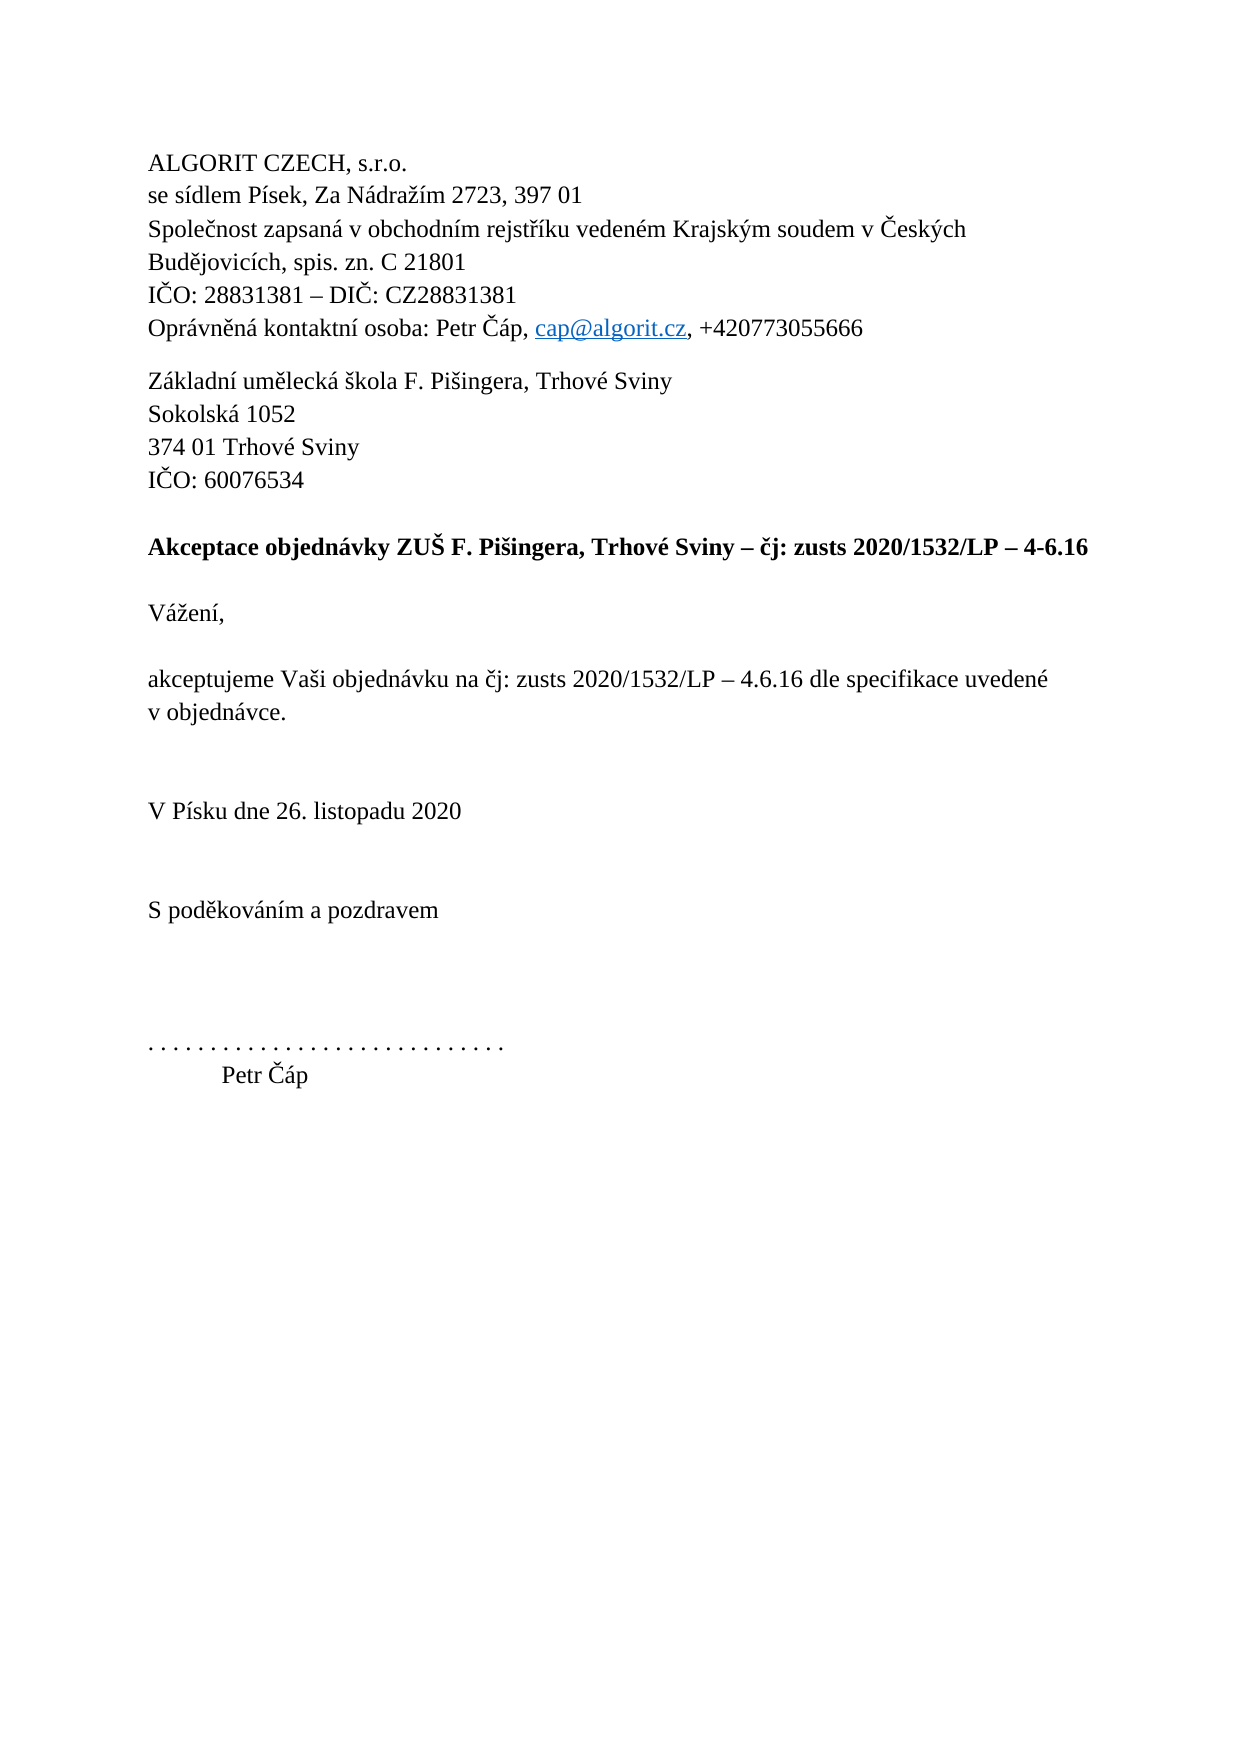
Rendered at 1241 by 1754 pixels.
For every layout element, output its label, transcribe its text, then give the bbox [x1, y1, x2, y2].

text Vážení, [148, 598, 1093, 626]
text Oprávněná kontaktní osoba: Petr Čáp, cap@algorit.cz, +420773055666 [148, 313, 1093, 341]
text IČO: 60076534 [148, 466, 1093, 494]
text Sokolská 1052 [148, 399, 1093, 428]
text Základní umělecká škola F. Pišingera, Trhové Sviny [148, 366, 1093, 395]
text akceptujeme Vaši objednávku na čj: zusts 2020/1532/LP – 4.6.16 dle specifikace uvedené v objednávce. [148, 664, 1093, 725]
text S poděkováním a pozdravem [148, 895, 1093, 923]
text Petr Čáp [148, 1060, 1093, 1089]
text IČO: 28831381 – DIČ: CZ28831381 [148, 280, 1093, 308]
text se sídlem Písek, Za Nádražím 2723, 397 01 [148, 181, 1093, 209]
text ALGORIT CZECH, s.r.o. [148, 148, 1093, 176]
text V Písku dne 26. listopadu 2020 [148, 796, 1093, 824]
text Společnost zapsaná v obchodním rejstříku vedeném Krajským soudem v Českých Budějovicích, spis. zn. C 21801 [148, 214, 1093, 275]
text . . . . . . . . . . . . . . . . . . . . . . . . . . . . . [148, 1027, 1093, 1056]
text Akceptace objednávky ZUŠ F. Pišingera, Trhové Sviny – čj: zusts 2020/1532/LP – 4-6.16 [148, 532, 1093, 560]
text 374 01 Trhové Sviny [148, 432, 1093, 461]
